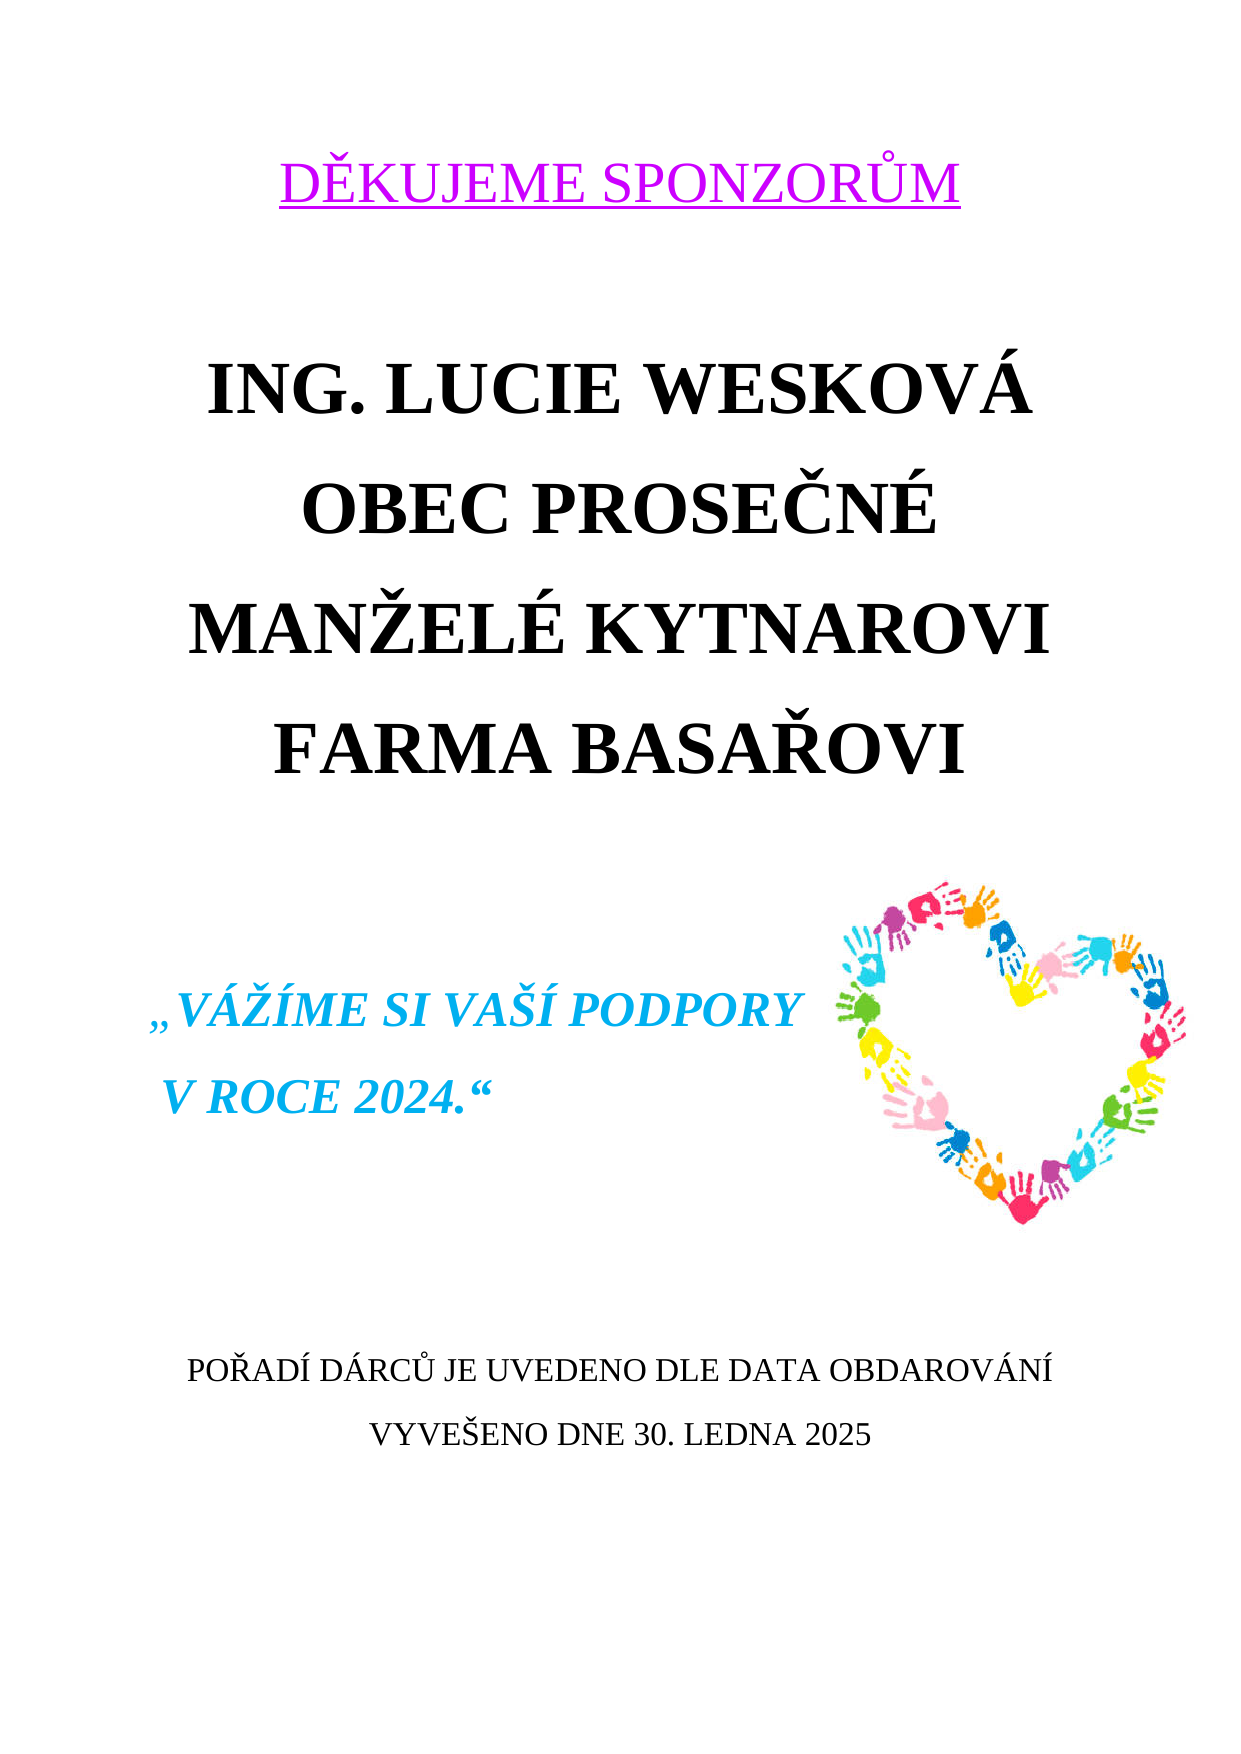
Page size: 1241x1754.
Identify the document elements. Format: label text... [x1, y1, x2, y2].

text FARMA BASAŘOVI [148, 703, 1093, 790]
text „VÁŽÍME SI VAŠÍ PODPORY [148, 980, 1093, 1038]
text V ROCE 2024.“ [148, 1067, 1093, 1124]
text DĚKUJEME SPONZORŮM [148, 148, 1093, 215]
picture [721, 743, 1241, 1413]
text ING. LUCIE WESKOVÁ [148, 343, 1093, 430]
text OBEC PROSEČNÉ [148, 463, 1093, 550]
text MANŽELÉ KYTNAROVI [148, 583, 1093, 670]
text VYVEŠENO DNE 30. LEDNA 2025 [148, 1415, 1093, 1453]
picture [955, 1133, 966, 1149]
text POŘADÍ DÁRCŮ JE UVEDENO DLE DATA OBDAROVÁNÍ [148, 1350, 1093, 1388]
